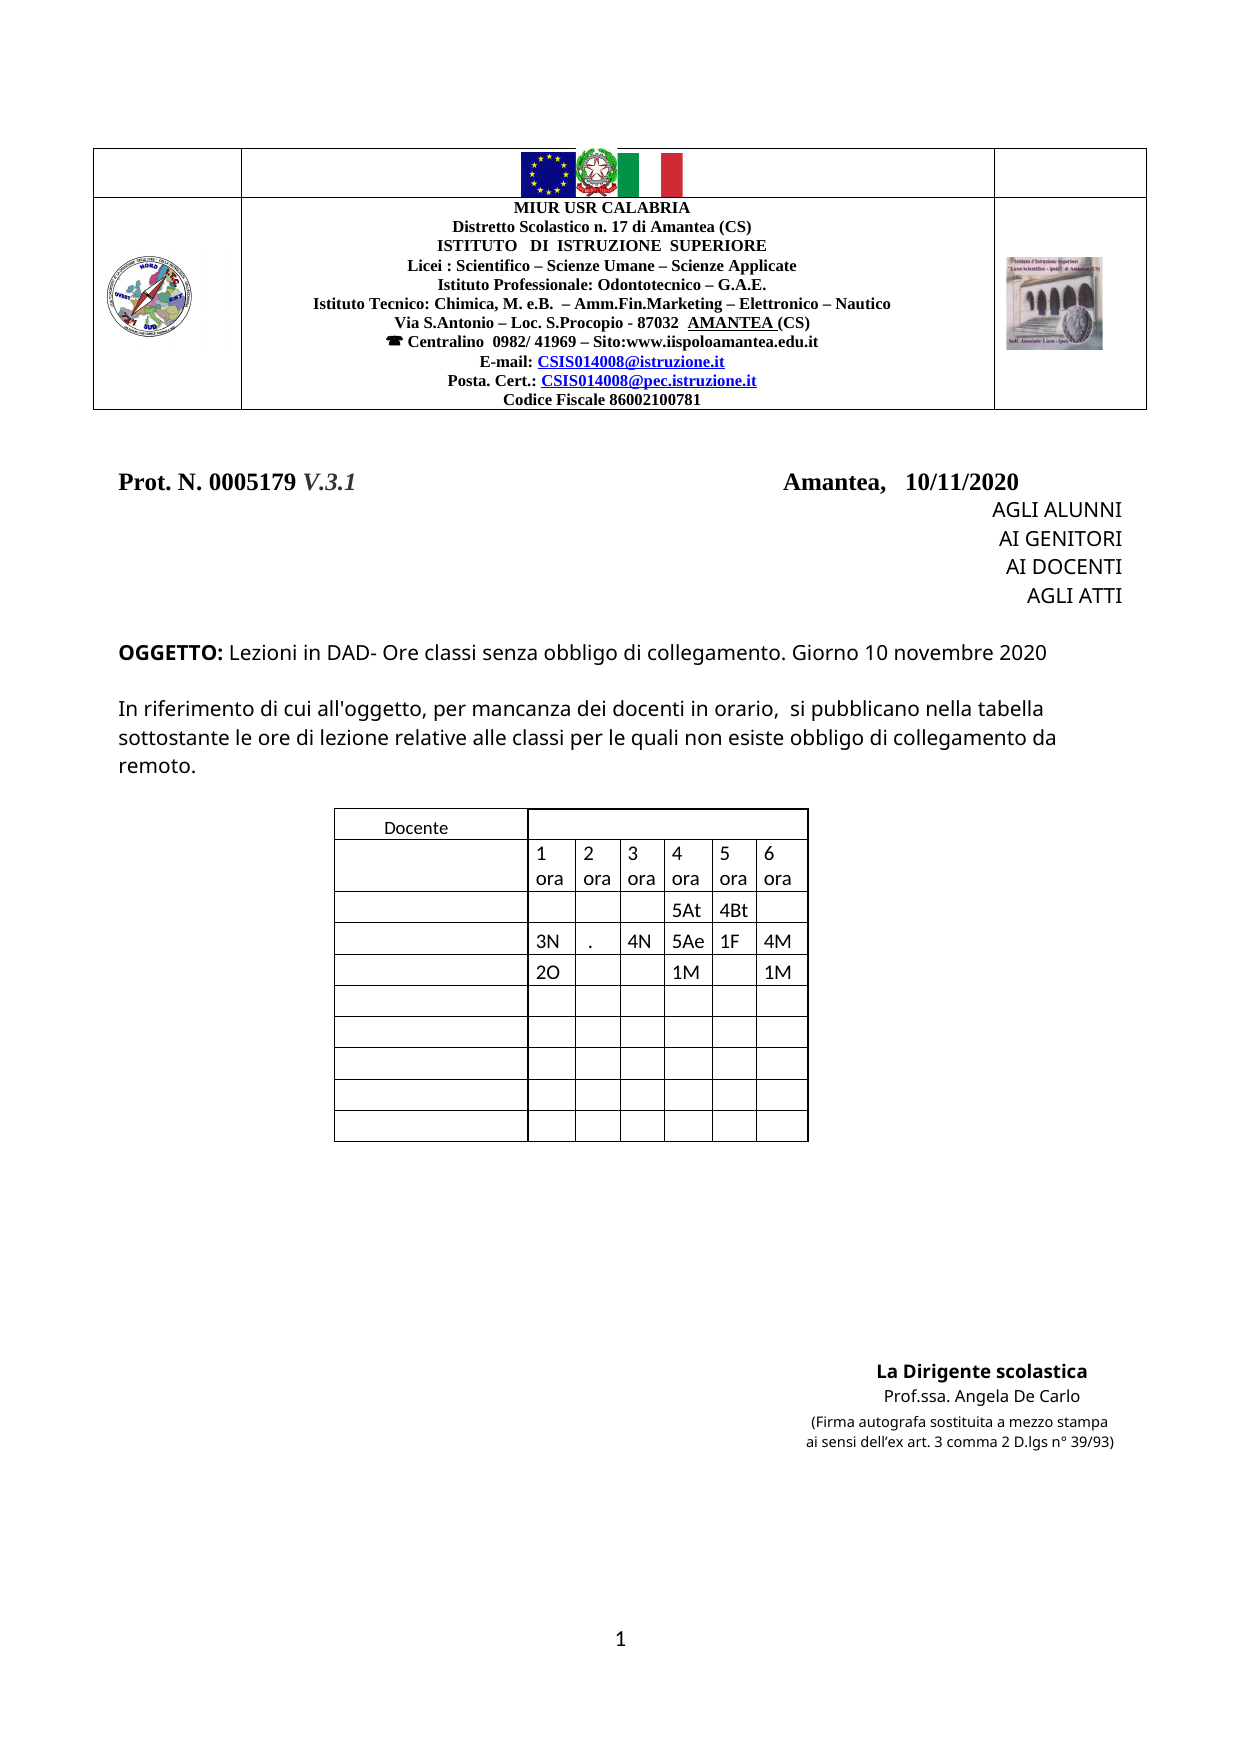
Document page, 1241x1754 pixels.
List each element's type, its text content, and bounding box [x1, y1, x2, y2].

table_cell [665, 1080, 712, 1110]
table_cell [621, 955, 664, 985]
text Prot. N. 0005179 V.3.1 Amantea, 10/11/2020 [118, 467, 1122, 496]
table_cell [576, 1017, 620, 1047]
table_cell [335, 955, 527, 985]
table_cell [621, 1048, 664, 1078]
table_cell [335, 1017, 527, 1047]
table_cell [757, 1048, 807, 1078]
table_cell [529, 1017, 575, 1047]
table_cell 3 ora [621, 840, 664, 891]
table_cell [757, 1017, 807, 1047]
table_cell [757, 1111, 807, 1141]
table_cell 3N [529, 923, 575, 953]
text AGLI ALUNNI [118, 496, 1122, 524]
table_cell [757, 1080, 807, 1110]
table_cell MIUR USR CALABRIA Distretto Scolastico n. 17 di Amantea (CS) ISTITUTO DI ISTRUZIONE SUPERIORE Licei : Scientifico – Scienze Umane – Scienze Applicate Istituto Professionale: Odontotecnico – G.A.E. Istituto Tecnico: Chimica, M. e.B. – Amm.Fin.Marketing – Elettronico – Nautico Via S.Antonio – Loc. S.Procopio - 87032 AMANTEA (CS) Centralino 0982/ 41969 – Sito:www.iispoloamantea.edu.it E-mail: CSIS014008@istruzione.it Posta. Cert.: CSIS014008@pec.istruzione.it Codice Fiscale 86002100781 [242, 198, 994, 409]
table_cell 6 ora [757, 840, 807, 891]
table_cell [665, 986, 712, 1016]
table_cell 1 ora [529, 840, 575, 891]
table_cell [335, 892, 527, 922]
table_cell [529, 1111, 575, 1141]
table_cell [576, 986, 620, 1016]
table_cell 4 ora [665, 840, 712, 891]
table_cell [529, 892, 575, 922]
text In riferimento di cui all'oggetto, per mancanza dei docenti in orario, si pubblicano nella tabella sottostante le ore di lezione relative alle classi per le quali non esiste obbligo di collegamento da remoto. [118, 694, 1122, 780]
text Prof.ssa. Angela De Carlo [842, 1384, 1122, 1407]
table_cell 5At [665, 892, 712, 922]
table_cell 1F [713, 923, 756, 953]
table_cell 4N [621, 923, 664, 953]
table_cell [335, 840, 527, 891]
table_cell 5Ae [665, 923, 712, 953]
table_cell [713, 1017, 756, 1047]
text OGGETTO: Lezioni in DAD- Ore classi senza obbligo di collegamento. Giorno 10 novembre 2020 [118, 638, 1122, 666]
table_header [94, 149, 241, 197]
table_cell 2 ora [576, 840, 620, 891]
table_cell . [576, 923, 620, 953]
table_header [995, 149, 1146, 197]
text (Firma autografa sostituita a mezzo stampa [797, 1412, 1122, 1432]
table_cell [621, 1017, 664, 1047]
table_cell [576, 1048, 620, 1078]
table_header [529, 810, 807, 839]
table_cell [621, 1080, 664, 1110]
picture [105, 254, 232, 353]
table_cell [529, 986, 575, 1016]
table_cell [335, 1048, 527, 1078]
table_cell 2O [529, 955, 575, 985]
table_cell [576, 1111, 620, 1141]
text ai sensi dell’ex art. 3 comma 2 D.lgs n° 39/93) [797, 1432, 1122, 1452]
table_header Docente [335, 809, 527, 839]
text AI DOCENTI [118, 552, 1122, 581]
text AI GENITORI [118, 524, 1122, 552]
text La Dirigente scolastica [842, 1359, 1122, 1384]
table_cell [335, 986, 527, 1016]
table_cell [713, 1048, 756, 1078]
table_cell [335, 923, 527, 953]
table_cell 1M [665, 955, 712, 985]
table_cell 5 ora [713, 840, 756, 891]
table_header [618, 149, 994, 197]
table_cell [576, 892, 620, 922]
table_cell [713, 955, 756, 985]
table_header [242, 149, 575, 197]
table_cell [757, 892, 807, 922]
table_cell [621, 892, 664, 922]
table_cell [665, 1111, 712, 1141]
table_cell 1M [757, 955, 807, 985]
table_cell [713, 986, 756, 1016]
table_cell [713, 1080, 756, 1110]
table_cell [94, 198, 241, 409]
table_cell [576, 955, 620, 985]
table_cell [529, 1048, 575, 1078]
table_cell [995, 198, 1146, 409]
table_cell [665, 1048, 712, 1078]
table_cell [713, 1111, 756, 1141]
table_cell [621, 986, 664, 1016]
table_cell [529, 1080, 575, 1110]
table_cell [335, 1111, 527, 1141]
table_cell [335, 1080, 527, 1110]
table_cell 4Bt [713, 892, 756, 922]
table_cell [757, 986, 807, 1016]
table_cell [621, 1111, 664, 1141]
table_cell 4M [757, 923, 807, 953]
text AGLI ATTI [118, 581, 1122, 609]
picture [1006, 257, 1103, 350]
table_cell [665, 1017, 712, 1047]
table_cell [576, 1080, 620, 1110]
picture [521, 148, 683, 197]
